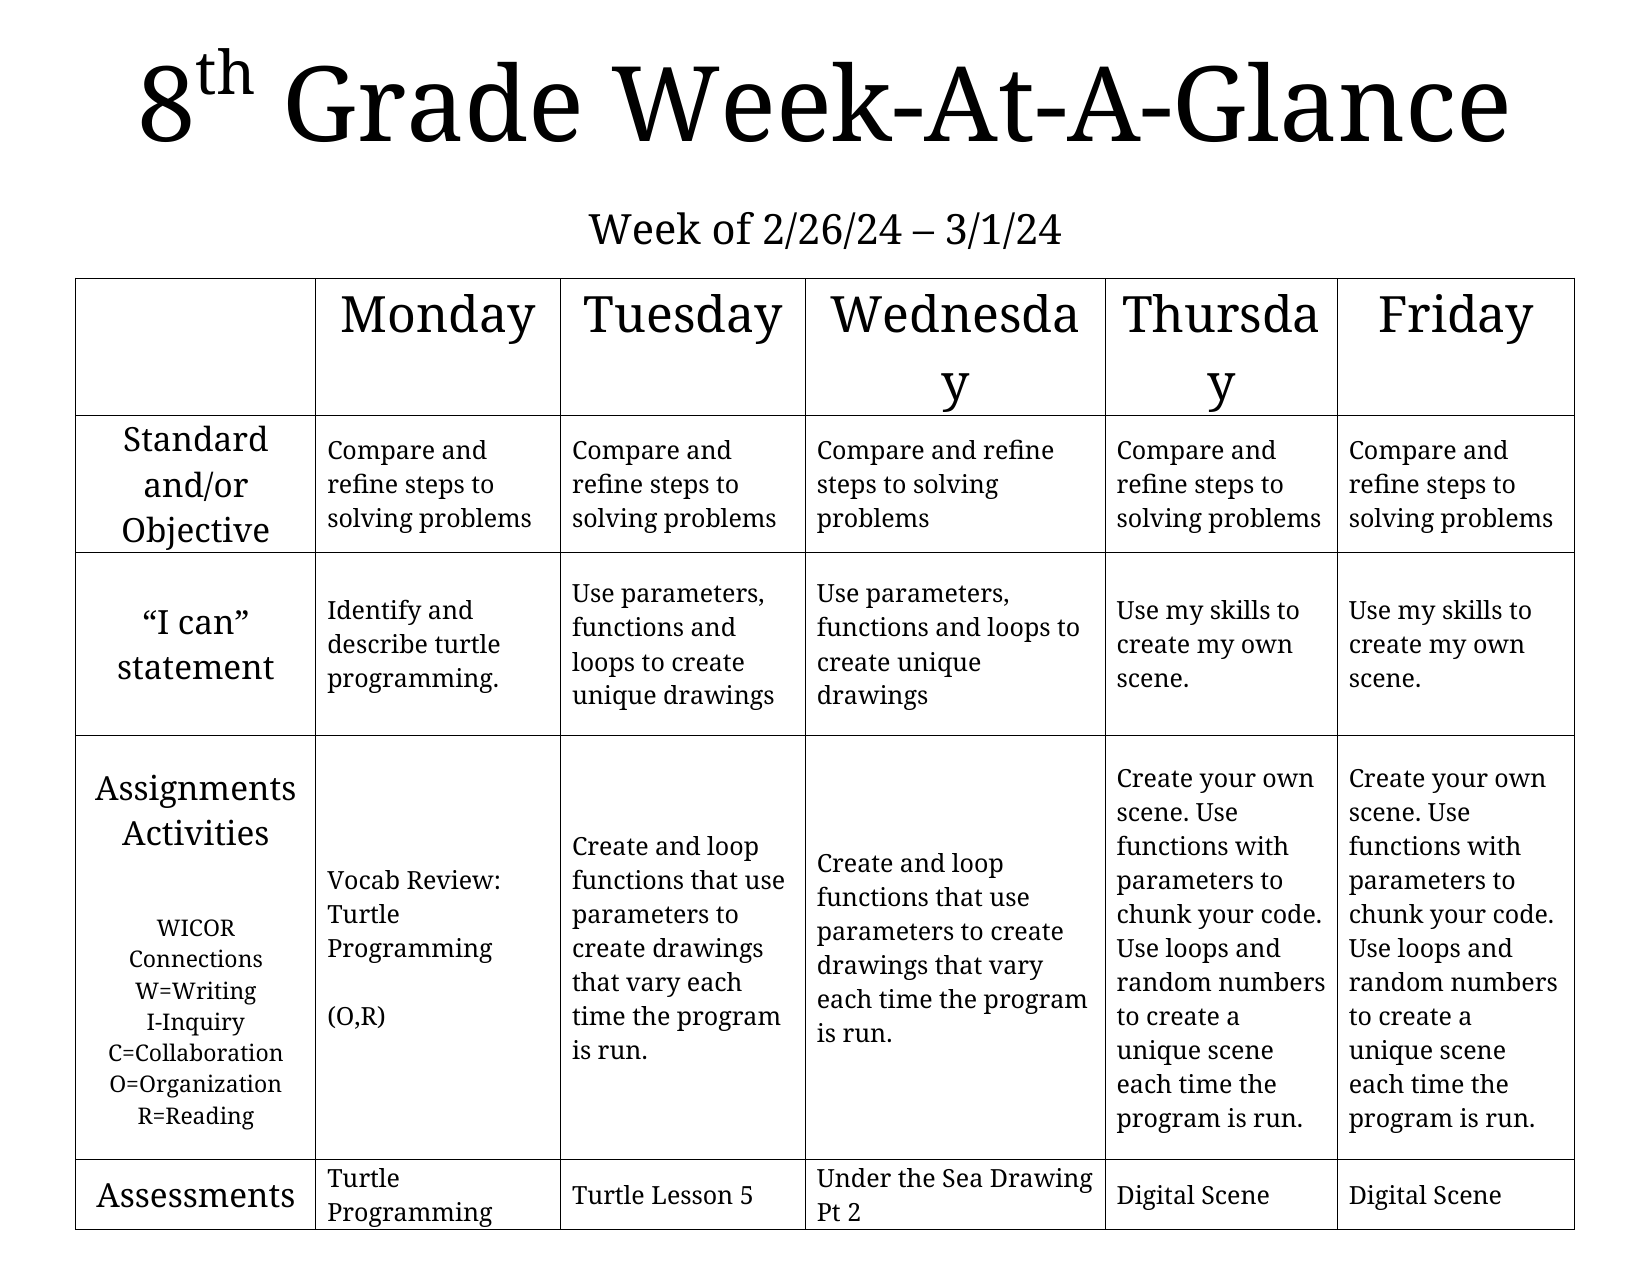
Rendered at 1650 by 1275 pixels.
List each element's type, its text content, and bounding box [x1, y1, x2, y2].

table_cell Create and loop functions that use parameters to create drawings that vary each time the program is run. [561, 736, 805, 1159]
table_cell Compare and refine steps to solving problems [1338, 416, 1574, 552]
table_cell Use parameters, functions and loops to create unique drawings [561, 553, 805, 735]
table_cell Assessments [76, 1160, 315, 1228]
table_header Wednesday [806, 279, 1105, 415]
table_cell Use parameters, functions and loops to create unique drawings [806, 553, 1105, 735]
table_cell Create your own scene. Use functions with parameters to chunk your code. Use loops and random numbers to create a unique scene each time the program is run. [1338, 736, 1574, 1159]
text 8th Grade Week-At-A-Glance [75, 30, 1575, 172]
table_cell Compare and refine steps to solving problems [1106, 416, 1337, 552]
table_cell Vocab Review: Turtle Programming (O,R) [316, 736, 560, 1159]
table_header Monday [316, 279, 560, 415]
table_cell Compare and refine steps to solving problems [561, 416, 805, 552]
table_header [76, 279, 315, 415]
text Week of 2/26/24 – 3/1/24 [75, 200, 1575, 257]
table_cell Compare and refine steps to solving problems [806, 416, 1105, 552]
table_cell Under the Sea Drawing Pt 2 [806, 1160, 1105, 1228]
table_cell Assignments Activities WICOR Connections W=Writing I-Inquiry C=Collaboration O=Organization R=Reading [76, 736, 315, 1159]
table_cell Identify and describe turtle programming. [316, 553, 560, 735]
table_header Tuesday [561, 279, 805, 415]
table_cell Standard and/or Objective [76, 416, 315, 552]
table_header Thursday [1106, 279, 1337, 415]
table_cell Turtle Lesson 5 [561, 1160, 805, 1228]
table_cell Compare and refine steps to solving problems [316, 416, 560, 552]
table_cell Digital Scene [1106, 1160, 1337, 1228]
table_cell Turtle Programming [316, 1160, 560, 1228]
table_cell Create and loop functions that use parameters to create drawings that vary each time the program is run. [806, 736, 1105, 1159]
table_cell “I can” statement [76, 553, 315, 735]
table_cell Create your own scene. Use functions with parameters to chunk your code. Use loops and random numbers to create a unique scene each time the program is run. [1106, 736, 1337, 1159]
table_header Friday [1338, 279, 1574, 415]
table_cell Use my skills to create my own scene. [1106, 553, 1337, 735]
table_cell Use my skills to create my own scene. [1338, 553, 1574, 735]
table_cell Digital Scene [1338, 1160, 1574, 1228]
